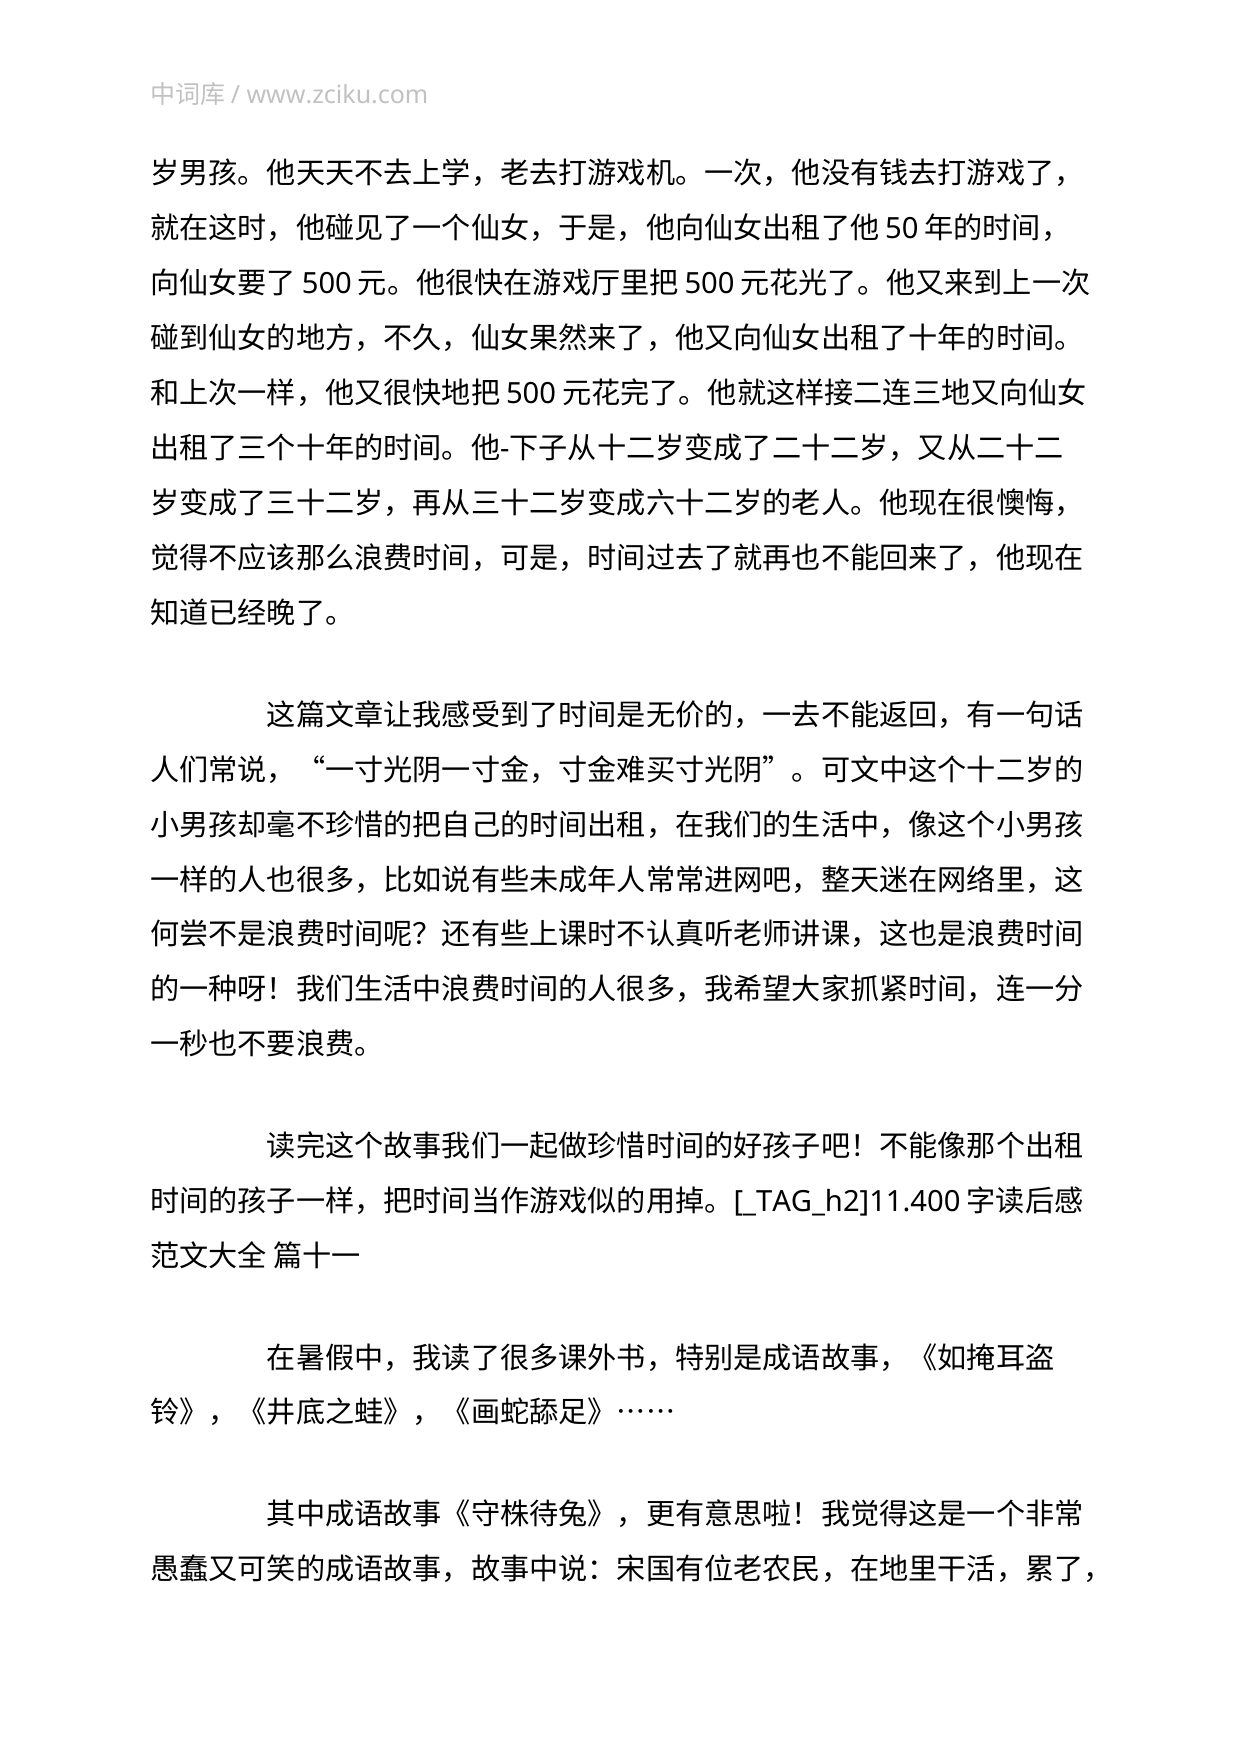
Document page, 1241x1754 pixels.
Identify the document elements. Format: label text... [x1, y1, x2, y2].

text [150, 1491, 1090, 1588]
text 在暑假中，我读了很多课外书，特别是成语故事，《如掩耳盗铃》，《井底之蛙》，《画蛇舔足》…… [150, 1334, 1090, 1431]
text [150, 150, 1090, 632]
text 这篇文章让我感受到了时间是无价的，一去不能返回，有一句话人们常说，“一寸光阴一寸金，寸金难买寸光阴”。可文中这个十二岁的小男孩却毫不珍惜的把自己的时间出租，在我们的生活中，像这个小男孩一样的人也很多，比如说有些未成年人常常进网吧，整天迷在网络里，这何尝不是浪费时间呢？还有些上课时不认真听老师讲课，这也是浪费时间的一种呀！我们生活中浪费时间的人很多，我希望大家抓紧时间，连一分一秒也不要浪费。 [150, 691, 1090, 1063]
text 读完这个故事我们一起做珍惜时间的好孩子吧！不能像那个出租时间的孩子一样，把时间当作游戏似的用掉。[_TAG_h2]11.400字读后感范文大全 篇十一 [150, 1122, 1090, 1275]
